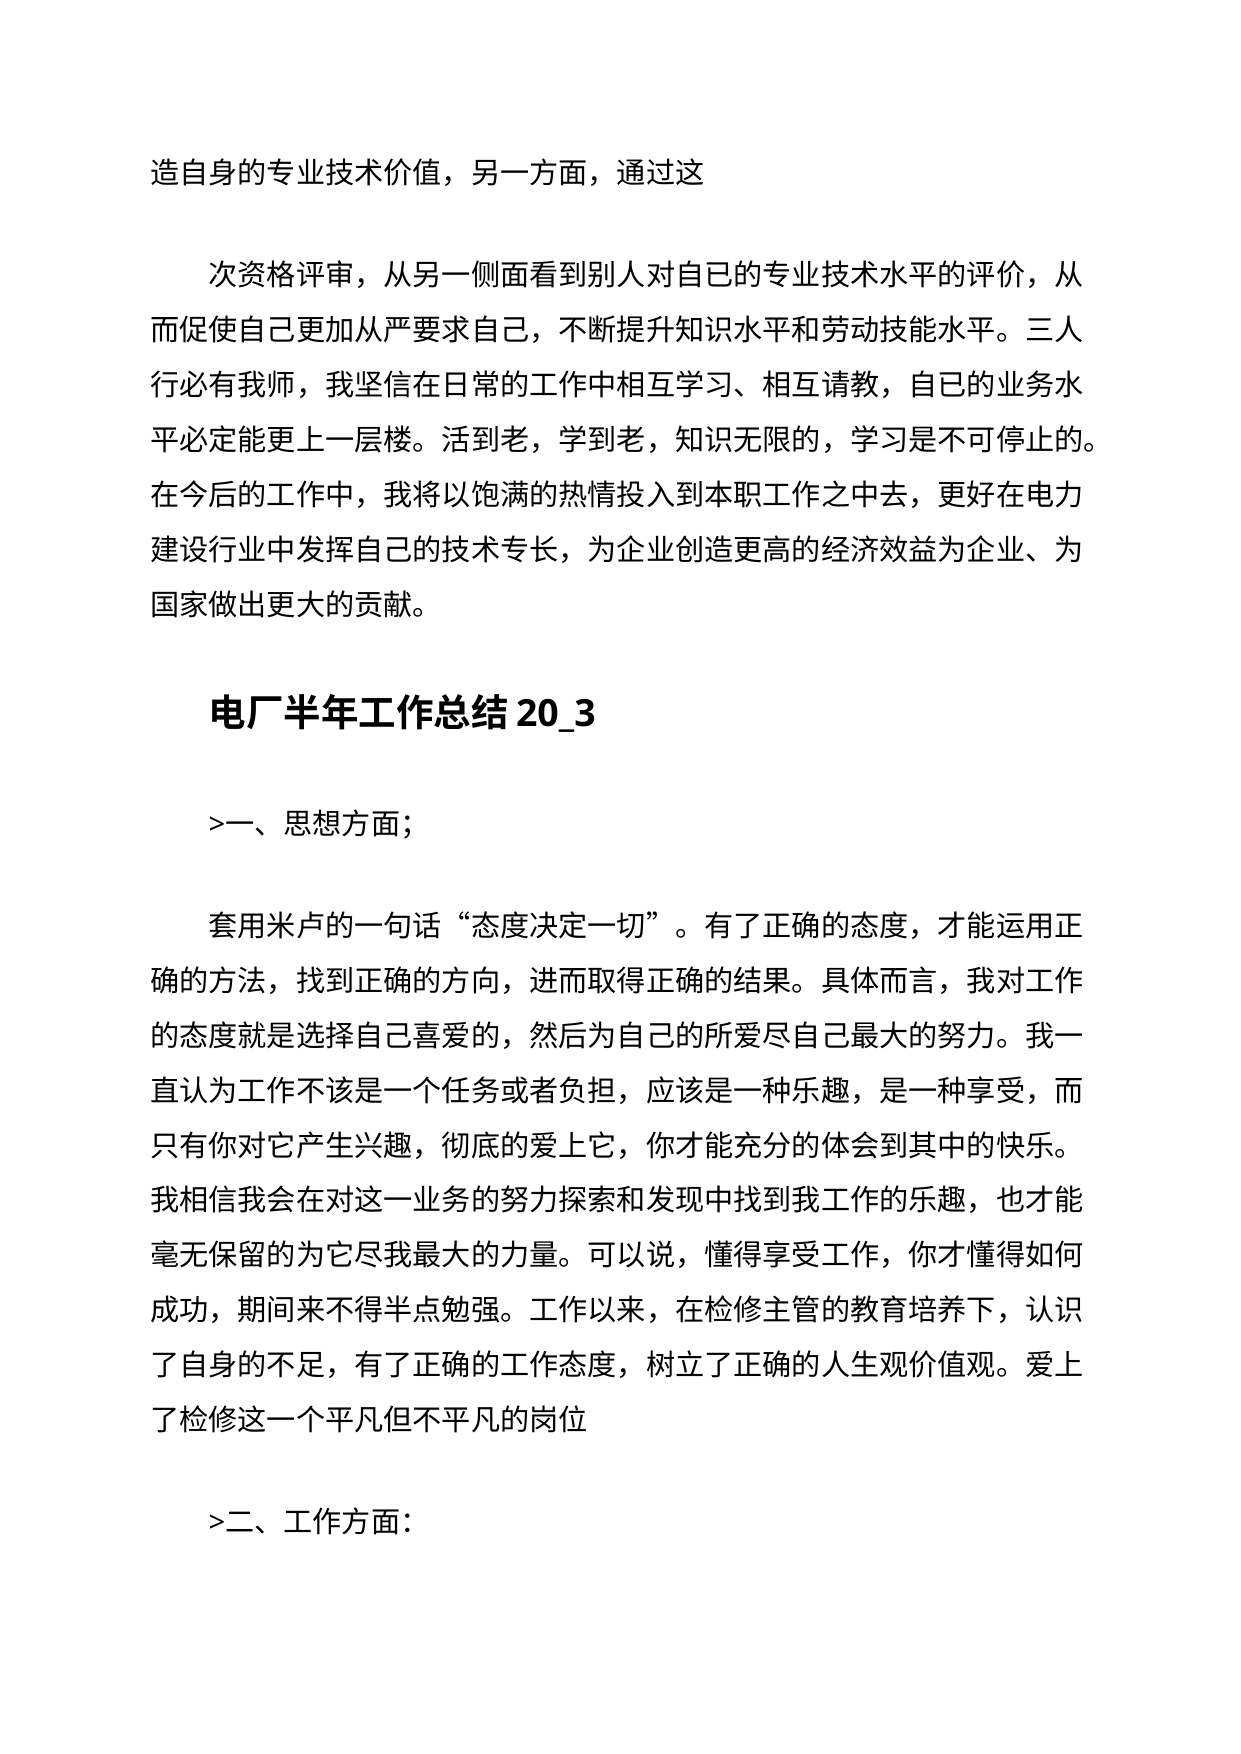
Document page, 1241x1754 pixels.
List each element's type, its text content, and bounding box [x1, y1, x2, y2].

text >一、思想方面； [150, 801, 1090, 843]
text 电厂半年工作总结20_3 [150, 683, 1090, 737]
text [150, 150, 1090, 192]
text 次资格评审，从另一侧面看到别人对自已的专业技术水平的评价，从而促使自己更加从严要求自己，不断提升知识水平和劳动技能水平。三人行必有我师，我坚信在日常的工作中相互学习、相互请教，自已的业务水平必定能更上一层楼。活到老，学到老，知识无限的，学习是不可停止的。在今后的工作中，我将以饱满的热情投入到本职工作之中去，更好在电力建设行业中发挥自己的技术专长，为企业创造更高的经济效益为企业、为国家做出更大的贡献。 [150, 252, 1090, 623]
text >二、工作方面： [150, 1498, 1090, 1541]
text 套用米卢的一句话“态度决定一切”。有了正确的态度，才能运用正确的方法，找到正确的方向，进而取得正确的结果。具体而言，我对工作的态度就是选择自己喜爱的，然后为自己的所爱尽自己最大的努力。我一直认为工作不该是一个任务或者负担，应该是一种乐趣，是一种享受，而只有你对它产生兴趣，彻底的爱上它，你才能充分的体会到其中的快乐。我相信我会在对这一业务的努力探索和发现中找到我工作的乐趣，也才能毫无保留的为它尽我最大的力量。可以说，懂得享受工作，你才懂得如何成功，期间来不得半点勉强。工作以来，在检修主管的教育培养下，认识了自身的不足，有了正确的工作态度，树立了正确的人生观价值观。爱上了检修这一个平凡但不平凡的岗位 [150, 902, 1090, 1439]
